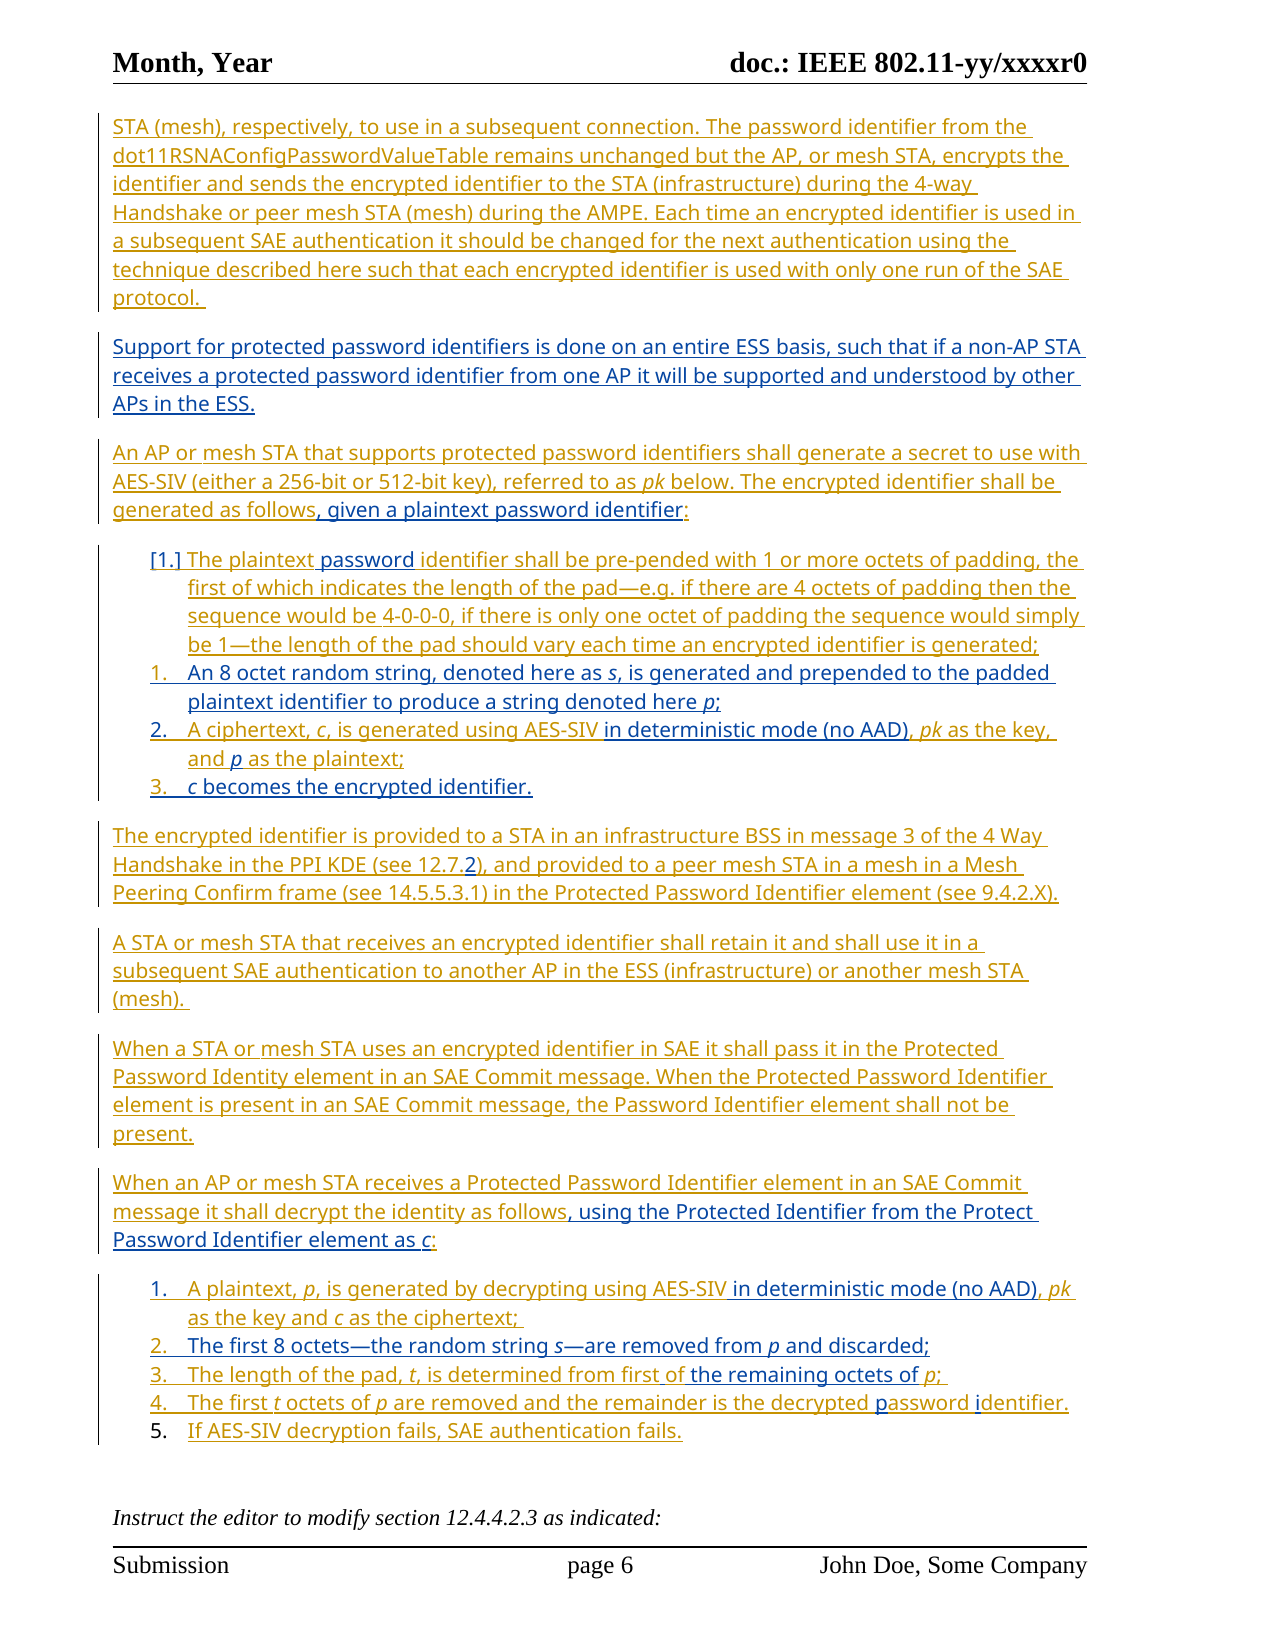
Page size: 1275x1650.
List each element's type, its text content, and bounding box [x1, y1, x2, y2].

text Instruct the editor to modify section 12.4.4.2.3 as indicated: [112, 1504, 1087, 1530]
